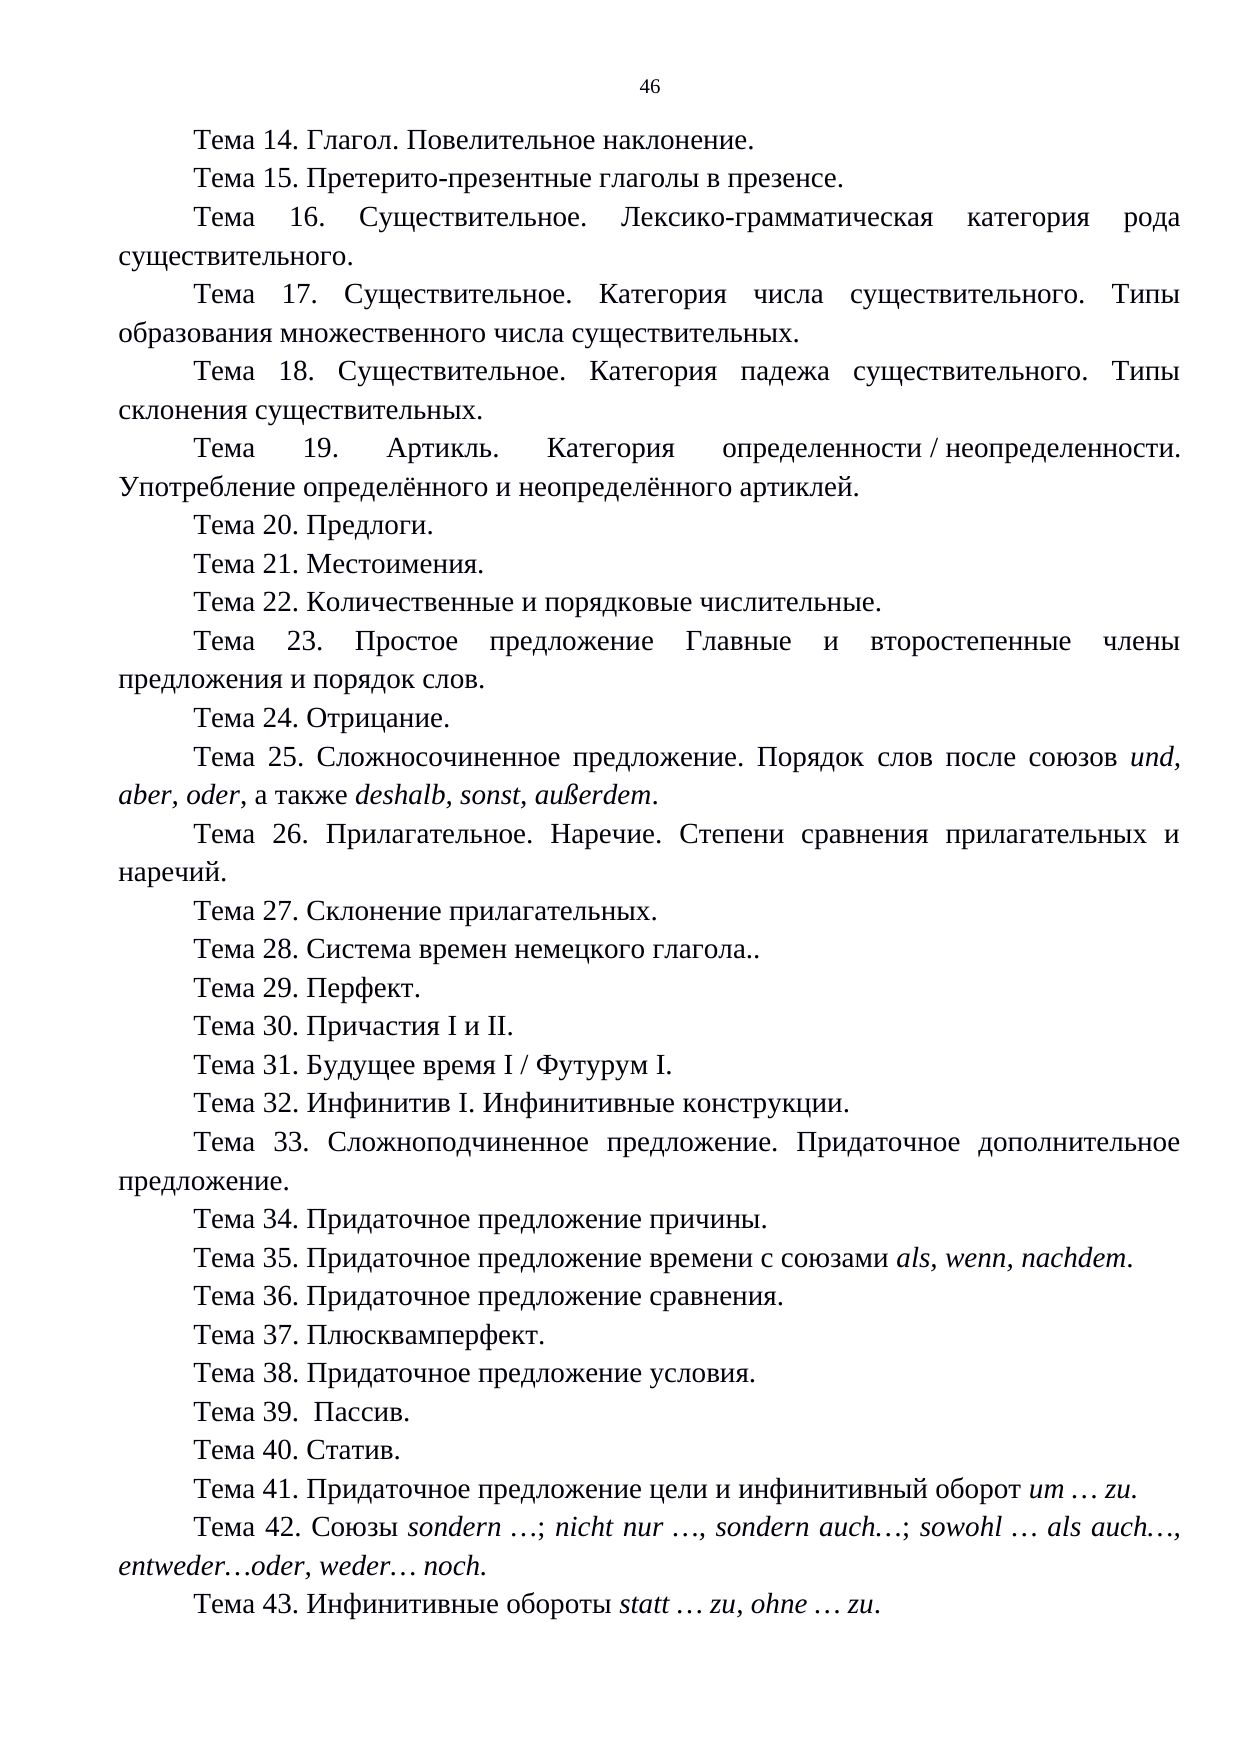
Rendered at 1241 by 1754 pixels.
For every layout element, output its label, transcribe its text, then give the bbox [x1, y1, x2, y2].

text Тема 43. Инфинитивные обороты statt … zu, ohne … zu. [118, 1587, 1181, 1620]
text Тема 16. Существительное. Лексико-грамматическая категория рода существительного. [118, 199, 1181, 271]
text Тема 31. Будущее время I / Футурум I. [118, 1047, 1181, 1081]
text Тема 28. Система времен немецкого глагола.. [118, 931, 1181, 965]
text Тема 17. Существительное. Категория числа существительного. Типы образования множественного числа существительных. [118, 276, 1181, 348]
text Тема 35. Придаточное предложение времени с союзами als, wenn, nachdem. [118, 1240, 1181, 1273]
text Тема 22. Количественные и порядковые числительные. [118, 584, 1181, 618]
text Тема 15. Претерито-презентные глаголы в презенсе. [118, 161, 1181, 194]
text Тема 41. Придаточное предложение цели и инфинитивный оборот um … zu. [118, 1471, 1181, 1504]
text Тема 40. Статив. [118, 1432, 1181, 1466]
text Тема 32. Инфинитив I. Инфинитивные конструкции. [118, 1086, 1181, 1119]
text Тема 37. Плюсквамперфект. [118, 1317, 1181, 1350]
text Тема 33. Сложноподчиненное предложение. Придаточное дополнительное предложение. [118, 1124, 1181, 1196]
text Тема 27. Склонение прилагательных. [118, 893, 1181, 926]
text Тема 34. Придаточное предложение причины. [118, 1201, 1181, 1235]
text Тема 26. Прилагательное. Наречие. Степени сравнения прилагательных и наречий. [118, 816, 1181, 888]
text Тема 39. Пассив. [118, 1394, 1181, 1427]
text Тема 36. Придаточное предложение сравнения. [118, 1278, 1181, 1312]
text Тема 42. Союзы sondern …; nicht nur …, sondern auch…; sowohl … als auch…, entweder…oder, weder… noch. [118, 1509, 1181, 1582]
text Тема 30. Причастия I и II. [118, 1008, 1181, 1042]
text Тема 38. Придаточное предложение условия. [118, 1355, 1181, 1389]
text Тема 20. Предлоги. [118, 507, 1181, 541]
text Тема 29. Перфект. [118, 970, 1181, 1003]
text Тема 21. Местоимения. [118, 546, 1181, 579]
text Тема 14. Глагол. Повелительное наклонение. [118, 122, 1181, 156]
text Тема 19. Артикль. Категория определенности / неопределенности. Употребление определённого и неопределённого артиклей. [118, 430, 1181, 502]
text Тема 25. Сложносочиненное предложение. Порядок слов после союзов und, aber, oder, а также deshalb, sonst, außerdem. [118, 739, 1181, 811]
text Тема 23. Простое предложение Главные и второстепенные члены предложения и порядок слов. [118, 623, 1181, 695]
text Тема 18. Существительное. Категория падежа существительного. Типы склонения существительных. [118, 353, 1181, 425]
text Тема 24. Отрицание. [118, 700, 1181, 734]
